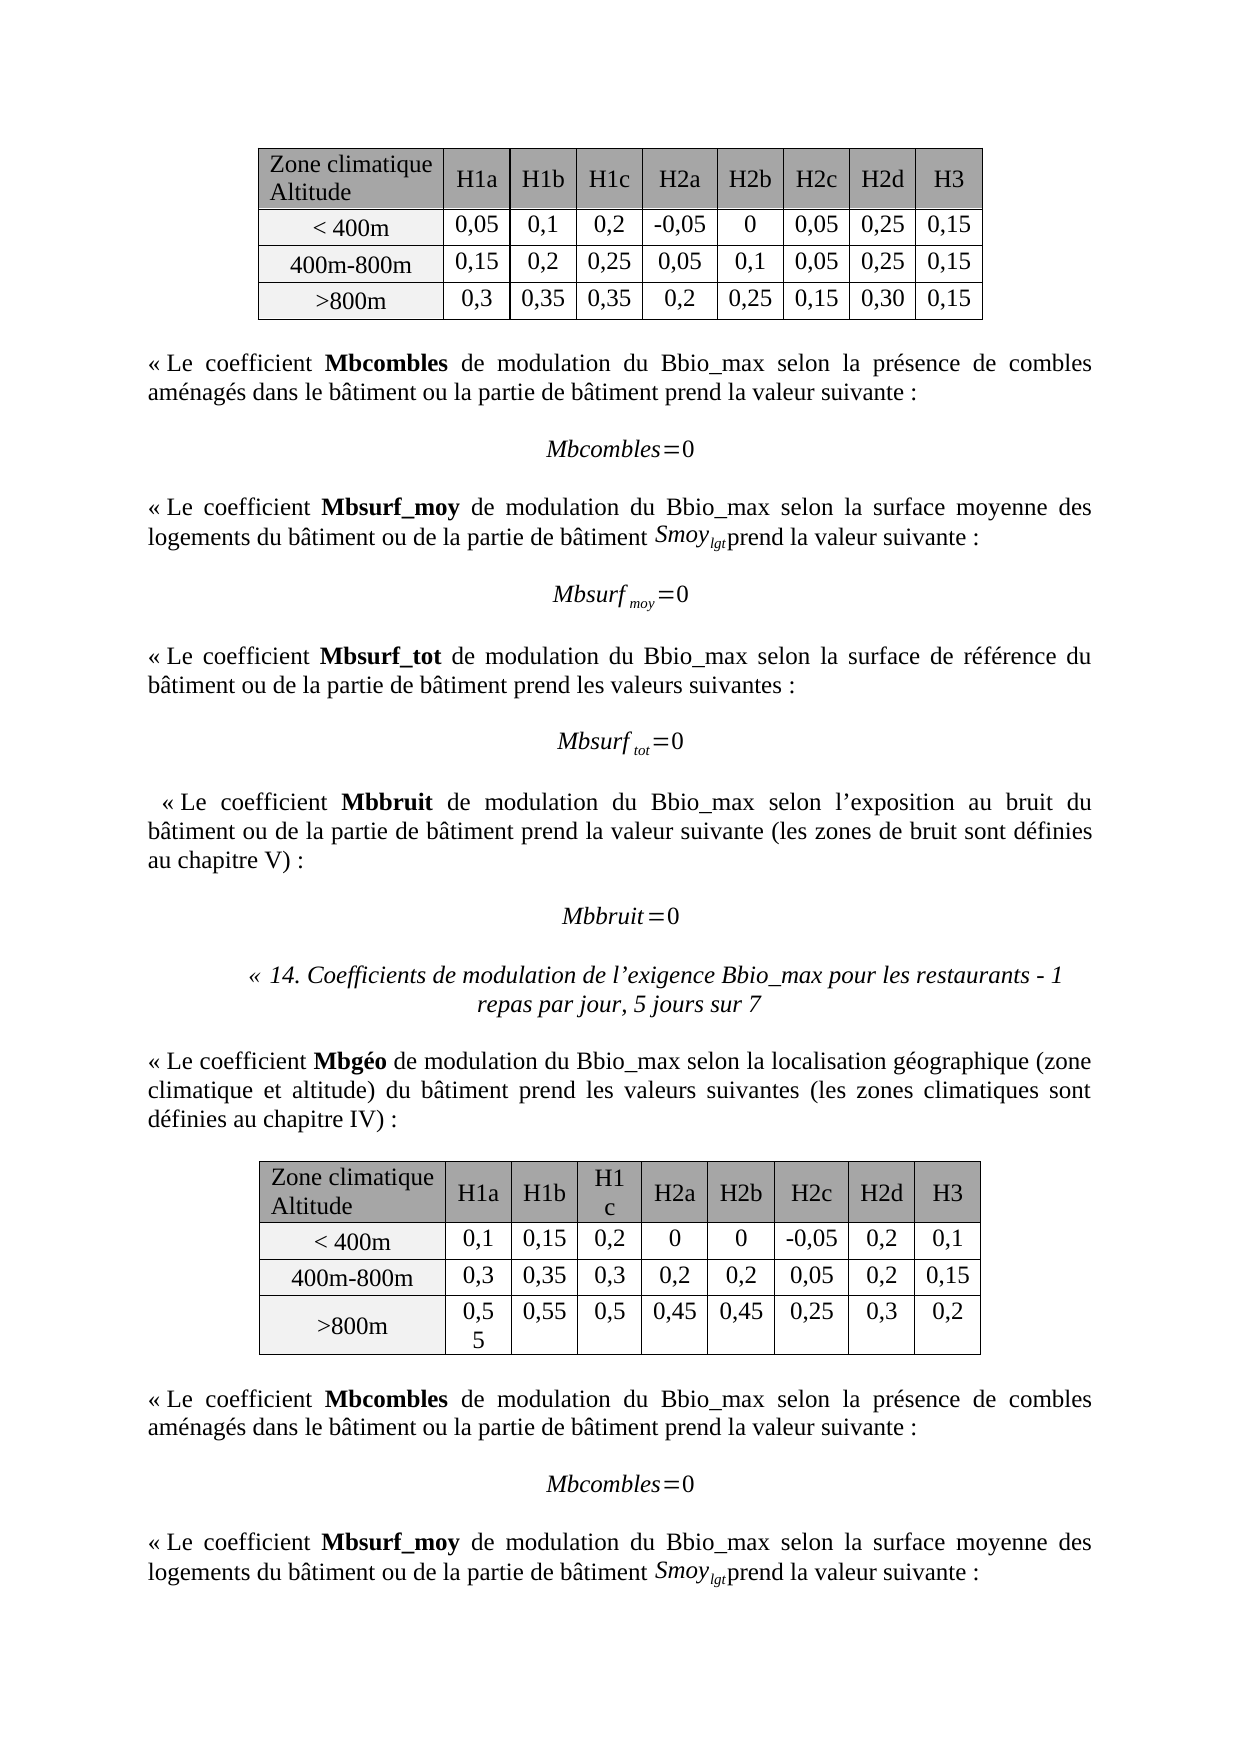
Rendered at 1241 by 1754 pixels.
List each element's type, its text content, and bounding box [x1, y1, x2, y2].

table_cell 0,5 [578, 1296, 641, 1354]
table_cell 0,45 [708, 1296, 774, 1354]
table_cell 0,1 [718, 246, 783, 282]
table_header H2d [849, 1162, 914, 1222]
table_cell 0 [718, 210, 783, 245]
text « Le coefficient Mbsurf_tot de modulation du Bbio_max selon la surface de référence du bâtiment ou de la partie de bâtiment prend les valeurs suivantes : [148, 641, 1093, 698]
text « Le coefficient Mbgéo de modulation du Bbio_max selon la localisation géographique (zone climatique et altitude) du bâtiment prend les valeurs suivantes (les zones climatiques sont définies au chapitre IV) : [148, 1046, 1093, 1132]
table_cell -0,05 [643, 210, 717, 245]
table_cell 0,3 [578, 1260, 641, 1295]
table_cell 0 [708, 1223, 774, 1259]
table_header H3 [915, 1162, 980, 1222]
text « Le coefficient Mbcombles de modulation du Bbio_max selon la présence de combles aménagés dans le bâtiment ou la partie de bâtiment prend la valeur suivante : [148, 348, 1093, 406]
text « Le coefficient Mbcombles de modulation du Bbio_max selon la présence de combles aménagés dans le bâtiment ou la partie de bâtiment prend la valeur suivante : [148, 1384, 1093, 1441]
table_cell 0,35 [577, 283, 642, 318]
table_cell 0,3 [849, 1296, 914, 1354]
table_cell >800m [260, 1296, 445, 1354]
table_cell 0,2 [915, 1296, 980, 1354]
table_cell 0,15 [916, 246, 982, 282]
table_cell 0,1 [915, 1223, 980, 1259]
table_header H2c [775, 1162, 848, 1222]
table_cell 0,2 [849, 1223, 914, 1259]
table_header H2a [643, 149, 717, 208]
table_header H1a [444, 149, 509, 208]
table_cell 0,05 [643, 246, 717, 282]
table_cell 0,25 [577, 246, 642, 282]
table_header H1a [446, 1162, 511, 1222]
table_header H2b [708, 1162, 774, 1222]
table_cell < 400m [259, 210, 443, 245]
table_cell 0,2 [511, 246, 576, 282]
table_cell 0,30 [850, 283, 915, 318]
table_cell >800m [259, 283, 443, 318]
table_header H2c [784, 149, 849, 208]
text « Le coefficient Mbbruit de modulation du Bbio_max selon l’exposition au bruit du bâtiment ou de la partie de bâtiment prend la valeur suivante (les zones de bruit sont définies au chapitre V) : [148, 787, 1093, 874]
table_cell 0,05 [775, 1260, 848, 1295]
table_cell 0,05 [784, 210, 849, 245]
table_cell 0,15 [784, 283, 849, 318]
table_header H3 [916, 149, 982, 208]
table_cell 0,15 [916, 210, 982, 245]
table_header H2a [642, 1162, 707, 1222]
table_cell 0,3 [446, 1260, 511, 1295]
table_cell 0,35 [511, 283, 576, 318]
table_cell 0,2 [577, 210, 642, 245]
table_cell 0,3 [444, 283, 509, 318]
table_cell 0,2 [578, 1223, 641, 1259]
table_cell 0,2 [642, 1260, 707, 1295]
table_header H1c [578, 1162, 641, 1222]
table_cell 0,2 [849, 1260, 914, 1295]
table_header H1b [511, 149, 576, 208]
table_cell 0,25 [775, 1296, 848, 1354]
table_header H1b [512, 1162, 577, 1222]
subtitle « 14. Coefficients de modulation de l’exigence Bbio_max pour les restaurants - 1 repas par jour, 5 jours sur 7 [148, 960, 1093, 1017]
table_cell 0,15 [512, 1223, 577, 1259]
table_header H2b [718, 149, 783, 208]
table_cell 0,25 [718, 283, 783, 318]
text « Le coefficient Mbsurf_moy de modulation du Bbio_max selon la surface moyenne des logements du bâtiment ou de la partie de bâtiment prend la valeur suivante : [148, 492, 1093, 552]
table_header Zone climatique Altitude [260, 1162, 445, 1222]
table_cell 0,1 [446, 1223, 511, 1259]
table_cell < 400m [260, 1223, 445, 1259]
table_cell 0,55 [512, 1296, 577, 1354]
table_cell 0,05 [444, 210, 509, 245]
text « Le coefficient Mbsurf_moy de modulation du Bbio_max selon la surface moyenne des logements du bâtiment ou de la partie de bâtiment prend la valeur suivante : [148, 1527, 1093, 1588]
table_cell 0,15 [916, 283, 982, 318]
table_cell 0,15 [444, 246, 509, 282]
table_cell 0,45 [642, 1296, 707, 1354]
table_header H1c [577, 149, 642, 208]
table_header H2d [850, 149, 915, 208]
table_cell 400m-800m [260, 1260, 445, 1295]
table_cell 0,25 [850, 210, 915, 245]
table_cell 400m-800m [259, 246, 443, 282]
table_cell 0,25 [850, 246, 915, 282]
table_cell 0,1 [511, 210, 576, 245]
table_cell 0,2 [708, 1260, 774, 1295]
table_cell 0,05 [784, 246, 849, 282]
table_cell 0,2 [643, 283, 717, 318]
table_cell 0 [642, 1223, 707, 1259]
table_cell 0,55 [446, 1296, 511, 1354]
table_cell 0,35 [512, 1260, 577, 1295]
table_header Zone climatique Altitude [259, 149, 443, 208]
table_cell -0,05 [775, 1223, 848, 1259]
table_cell 0,15 [915, 1260, 980, 1295]
